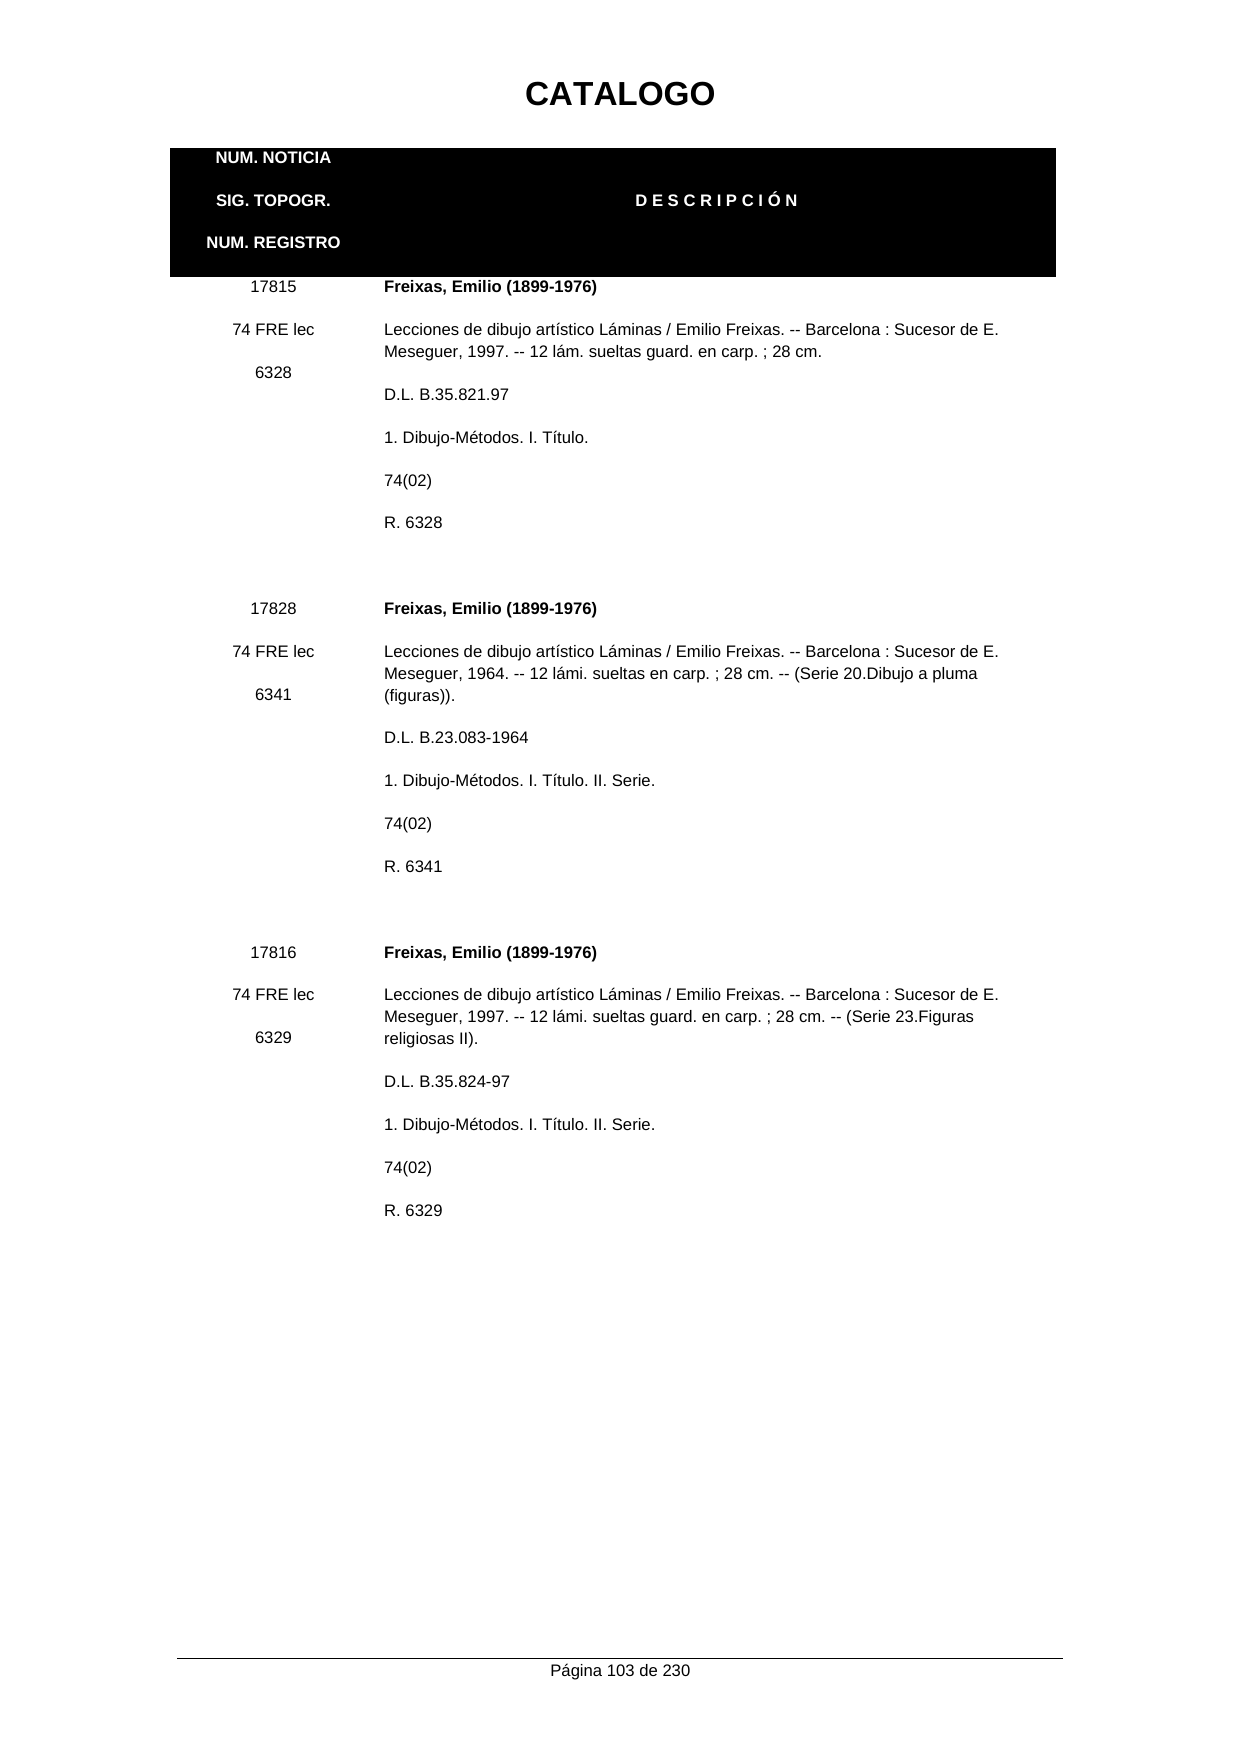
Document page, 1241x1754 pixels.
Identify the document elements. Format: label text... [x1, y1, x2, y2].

table_header D E S C R I P C I Ó N [377, 148, 1056, 277]
table_header NUM. NOTICIA SIG. TOPOGR. NUM. REGISTRO [170, 148, 377, 277]
table_cell 17828 74 FRE lec 6341 [170, 599, 377, 942]
table_cell 17816 74 FRE lec 6329 [170, 943, 377, 1286]
table_cell Freixas, Emilio (1899-1976) Lecciones de dibujo artístico Láminas / Emilio Freixas. -- Barcelona : Sucesor de E. Meseguer, 1964. -- 12 lámi. sueltas en carp. ; 28 cm. -- (Serie 20.Dibujo a pluma (figuras)). D.L. B.23.083-1964 1. Dibujo-Métodos. I. Título. II. Serie. 74(02) R. 6341 [377, 599, 1056, 942]
table_cell Freixas, Emilio (1899-1976) Lecciones de dibujo artístico Láminas / Emilio Freixas. -- Barcelona : Sucesor de E. Meseguer, 1997. -- 12 lám. sueltas guard. en carp. ; 28 cm. D.L. B.35.821.97 1. Dibujo-Métodos. I. Título. 74(02) R. 6328 [377, 277, 1056, 599]
table_cell 17815 74 FRE lec 6328 [170, 277, 377, 599]
table_cell Freixas, Emilio (1899-1976) Lecciones de dibujo artístico Láminas / Emilio Freixas. -- Barcelona : Sucesor de E. Meseguer, 1997. -- 12 lámi. sueltas guard. en carp. ; 28 cm. -- (Serie 23.Figuras religiosas II). D.L. B.35.824-97 1. Dibujo-Métodos. I. Título. II. Serie. 74(02) R. 6329 [377, 943, 1056, 1286]
